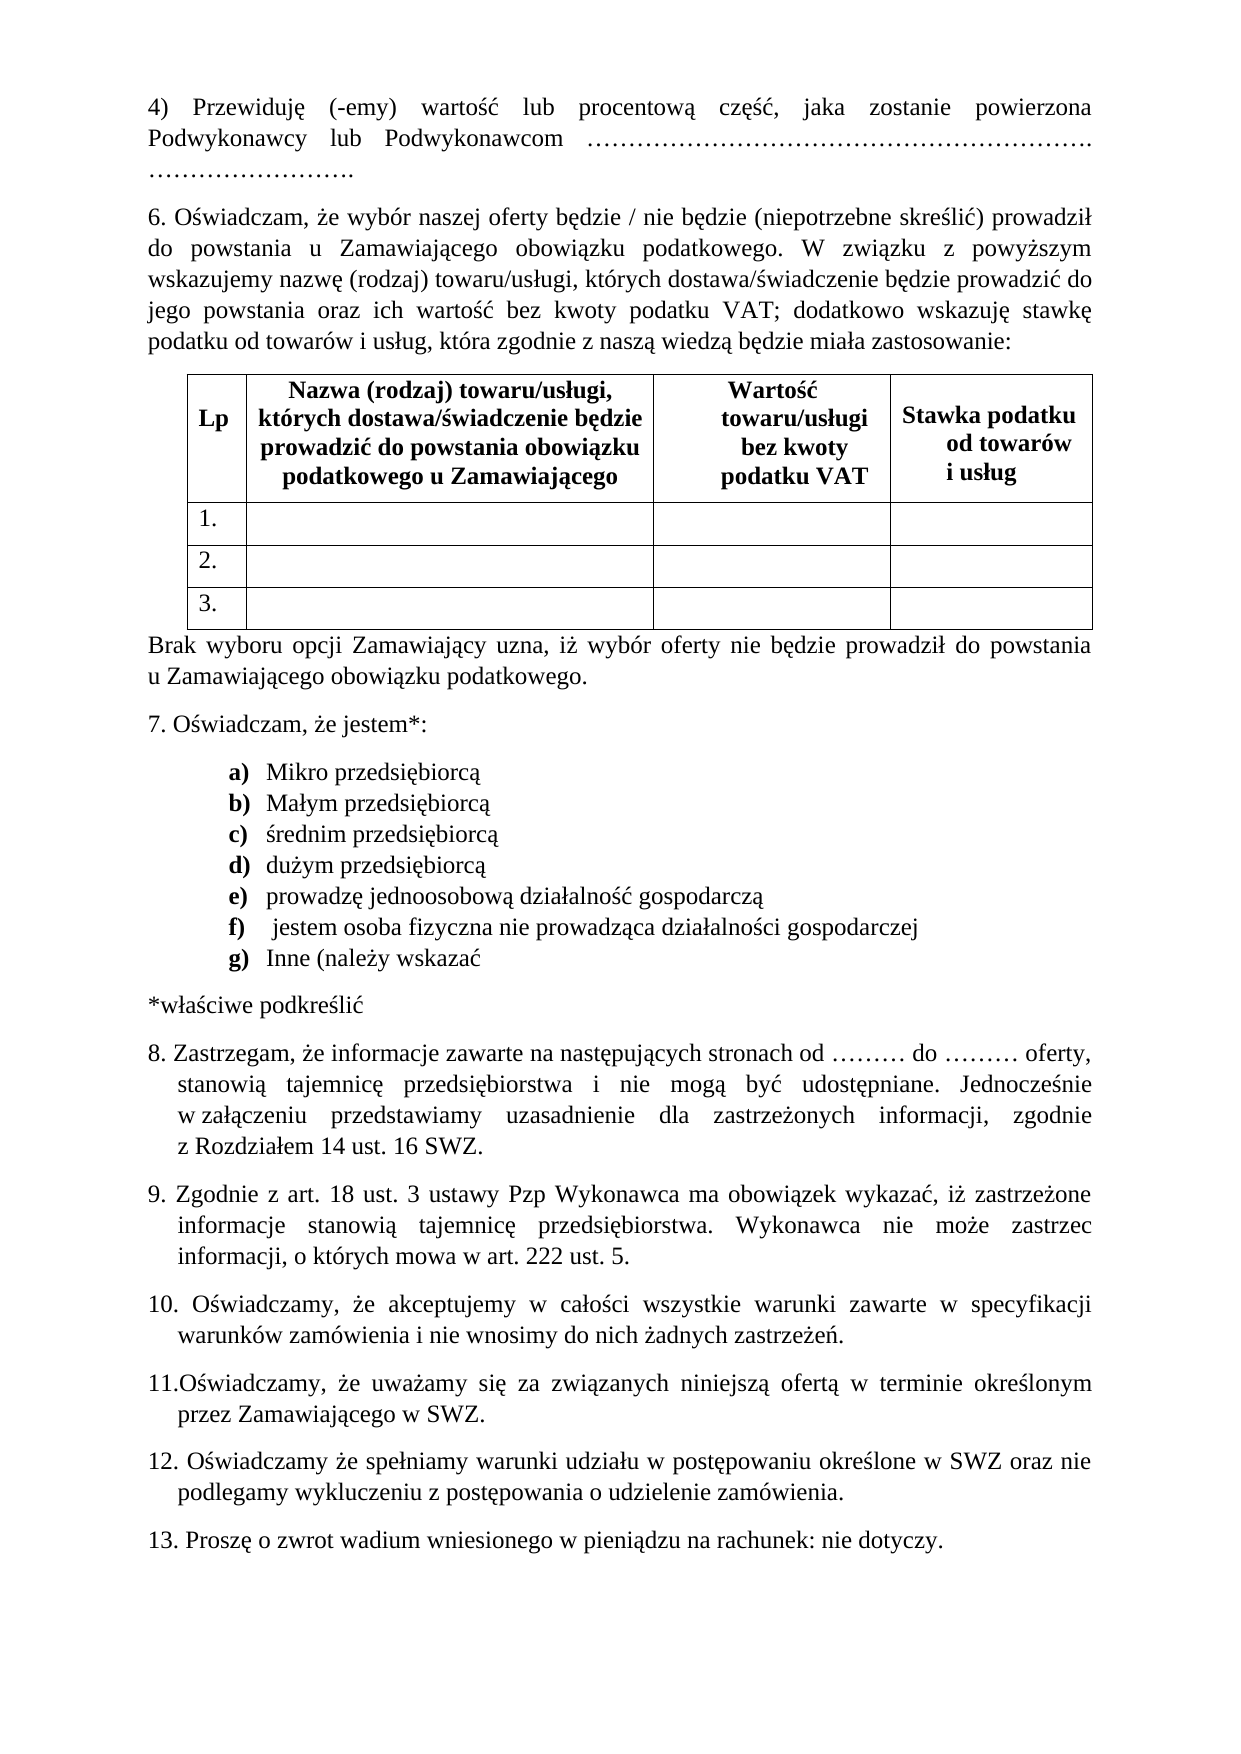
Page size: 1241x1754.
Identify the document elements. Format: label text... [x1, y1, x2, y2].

text 10. Oświadczamy, że akceptujemy w całości wszystkie warunki zawarte w specyfikacji warunków zamówienia i nie wnosimy do nich żadnych zastrzeżeń. [148, 1289, 1093, 1349]
text 8. Zastrzegam, że informacje zawarte na następujących stronach od ……… do ……… oferty, stanowią tajemnicę przedsiębiorstwa i nie mogą być udostępniane. Jednocześnie w załączeniu przedstawiamy uzasadnienie dla zastrzeżonych informacji, zgodnie z Rozdziałem 14 ust. 16 SWZ. [148, 1038, 1093, 1160]
text 7. Oświadczam, że jestem*: [148, 709, 1093, 738]
table_header Lp. [188, 375, 246, 502]
table_cell [654, 588, 890, 629]
table_header Wartość towaru/usługi bez kwoty podatku VAT [654, 375, 890, 502]
table_cell [654, 546, 890, 587]
list Inne (należy wskazać [228, 943, 1093, 972]
table_header Nazwa (rodzaj) towaru/usługi, których dostawa/świadczenie będzie prowadzić do powstania obowiązku podatkowego u Zamawiającego [247, 375, 653, 502]
text Brak wyboru opcji Zamawiający uzna, iż wybór oferty nie będzie prowadził do powstania u Zamawiającego obowiązku podatkowego. [148, 630, 1093, 690]
list jestem osoba fizyczna nie prowadząca działalności gospodarczej [228, 912, 1093, 941]
text 6. Oświadczam, że wybór naszej oferty będzie / nie będzie (niepotrzebne skreślić) prowadził do powstania u Zamawiającego obowiązku podatkowego. W związku z powyższym wskazujemy nazwę (rodzaj) towaru/usługi, których dostawa/świadczenie będzie prowadzić do jego powstania oraz ich wartość bez kwoty podatku VAT; dodatkowo wskazuję stawkę podatku od towarów i usług, która zgodnie z naszą wiedzą będzie miała zastosowanie: [148, 202, 1093, 355]
text 4) Przewiduję (-emy) wartość lub procentową część, jaka zostanie powierzona Podwykonawcy lub Podwykonawcom …………………………………………………….……………………. [148, 92, 1093, 183]
table_cell [891, 503, 1092, 544]
table_cell [247, 588, 653, 629]
table_cell [891, 588, 1092, 629]
text 9. Zgodnie z art. 18 ust. 3 ustawy Pzp Wykonawca ma obowiązek wykazać, iż zastrzeżone informacje stanowią tajemnicę przedsiębiorstwa. Wykonawca nie może zastrzec informacji, o których mowa w art. 222 ust. 5. [148, 1179, 1093, 1270]
table_cell 2. [188, 546, 246, 587]
text 11.Oświadczamy, że uważamy się za związanych niniejszą ofertą w terminie określonym przez Zamawiającego w SWZ. [148, 1368, 1093, 1427]
list Mikro przedsiębiorcą [228, 757, 1093, 785]
list Małym przedsiębiorcą [228, 788, 1093, 816]
text 12. Oświadczamy że spełniamy warunki udziału w postępowaniu określone w SWZ oraz nie podlegamy wykluczeniu z postępowania o udzielenie zamówienia. [148, 1446, 1093, 1506]
list średnim przedsiębiorcą [228, 819, 1093, 847]
table_cell 3. [188, 588, 246, 629]
table_header Stawka podatku od towarów i usług [891, 375, 1092, 502]
table_cell 1. [188, 503, 246, 544]
table_cell [654, 503, 890, 544]
table_cell [247, 503, 653, 544]
text *właściwe podkreślić [148, 991, 1093, 1019]
table_cell [247, 546, 653, 587]
text 13. Proszę o zwrot wadium wniesionego w pieniądzu na rachunek: nie dotyczy. [148, 1525, 1093, 1554]
list dużym przedsiębiorcą [228, 850, 1093, 878]
list prowadzę jednoosobową działalność gospodarczą [228, 881, 1093, 909]
table_cell [891, 546, 1092, 587]
